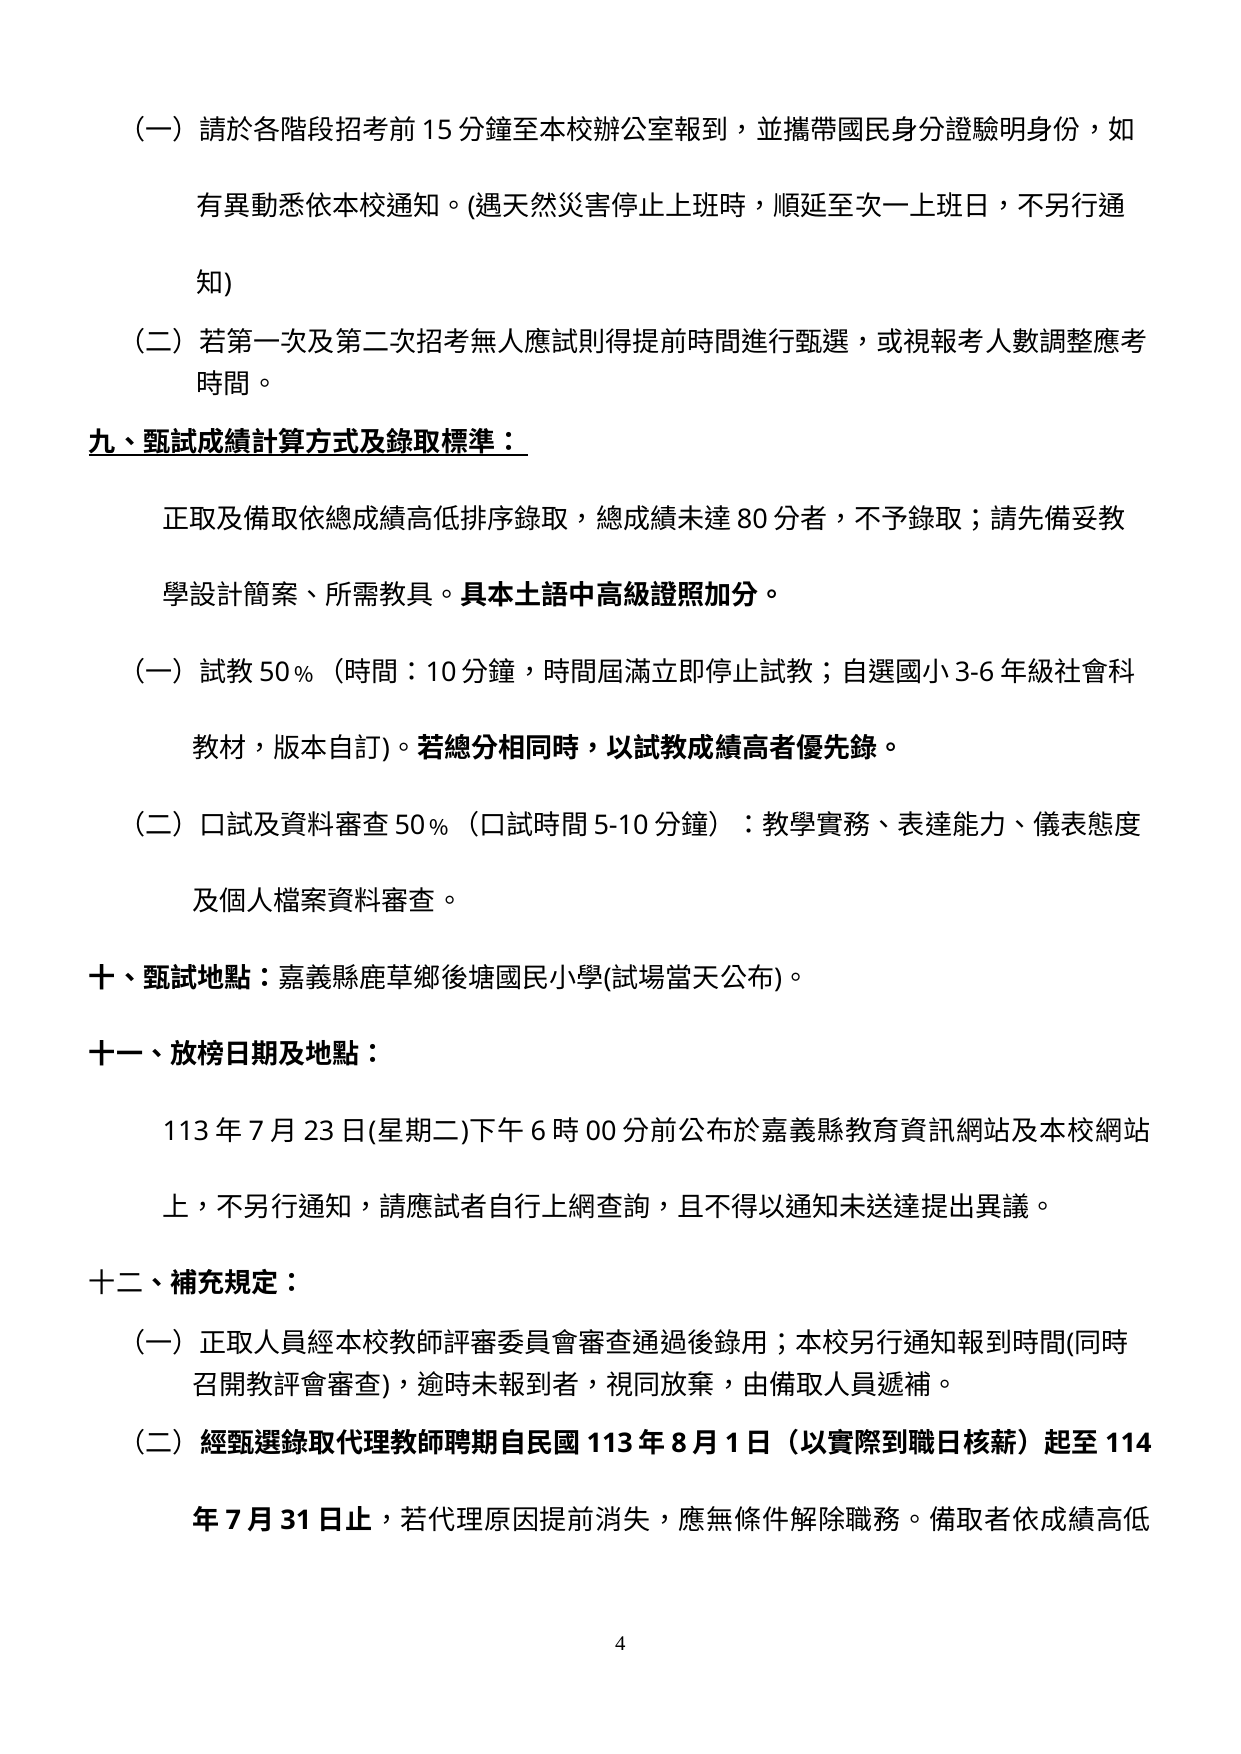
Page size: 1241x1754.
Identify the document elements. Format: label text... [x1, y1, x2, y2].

text 十、甄試地點：嘉義縣鹿草鄉後塘國民小學(試場當天公布)。 [89, 937, 1152, 1013]
list （二）口試及資料審查50﹪（口試時間5-10分鐘）：教學實務、表達能力、儀表態度及個人檔案資料審查。 [118, 784, 1152, 937]
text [118, 1403, 1152, 1556]
text 十二、補充規定： [89, 1243, 1152, 1319]
text 正取及備取依總成績高低排序錄取，總成績未達80分者，不予錄取；請先備妥教學設計簡案、所需教具。具本土語中高級證照加分。 [162, 478, 1152, 631]
text 九、甄試成績計算方式及錄取標準： [89, 402, 1152, 478]
text （二）若第一次及第二次招考無人應試則得提前時間進行甄選，或視報考人數調整應考時間。 [118, 318, 1152, 402]
text 113年7月23日(星期二)下午6時00分前公布於嘉義縣教育資訊網站及本校網站上，不另行通知，請應試者自行上網查詢，且不得以通知未送達提出異議。 [162, 1090, 1152, 1243]
text 十一、放榜日期及地點： [89, 1013, 1152, 1090]
text （一）正取人員經本校教師評審委員會審查通過後錄用；本校另行通知報到時間(同時召開教評會審查)，逾時未報到者，視同放棄，由備取人員遞補。 [118, 1319, 1152, 1403]
list （一）試教50﹪（時間：10分鐘，時間屆滿立即停止試教；自選國小3-6年級社會科教材，版本自訂)。若總分相同時，以試教成績高者優先錄。 [118, 631, 1152, 784]
text （一）請於各階段招考前15分鐘至本校辦公室報到，並攜帶國民身分證驗明身份，如有異動悉依本校通知。(遇天然災害停止上班時，順延至次一上班日，不另行通知) [118, 89, 1152, 318]
